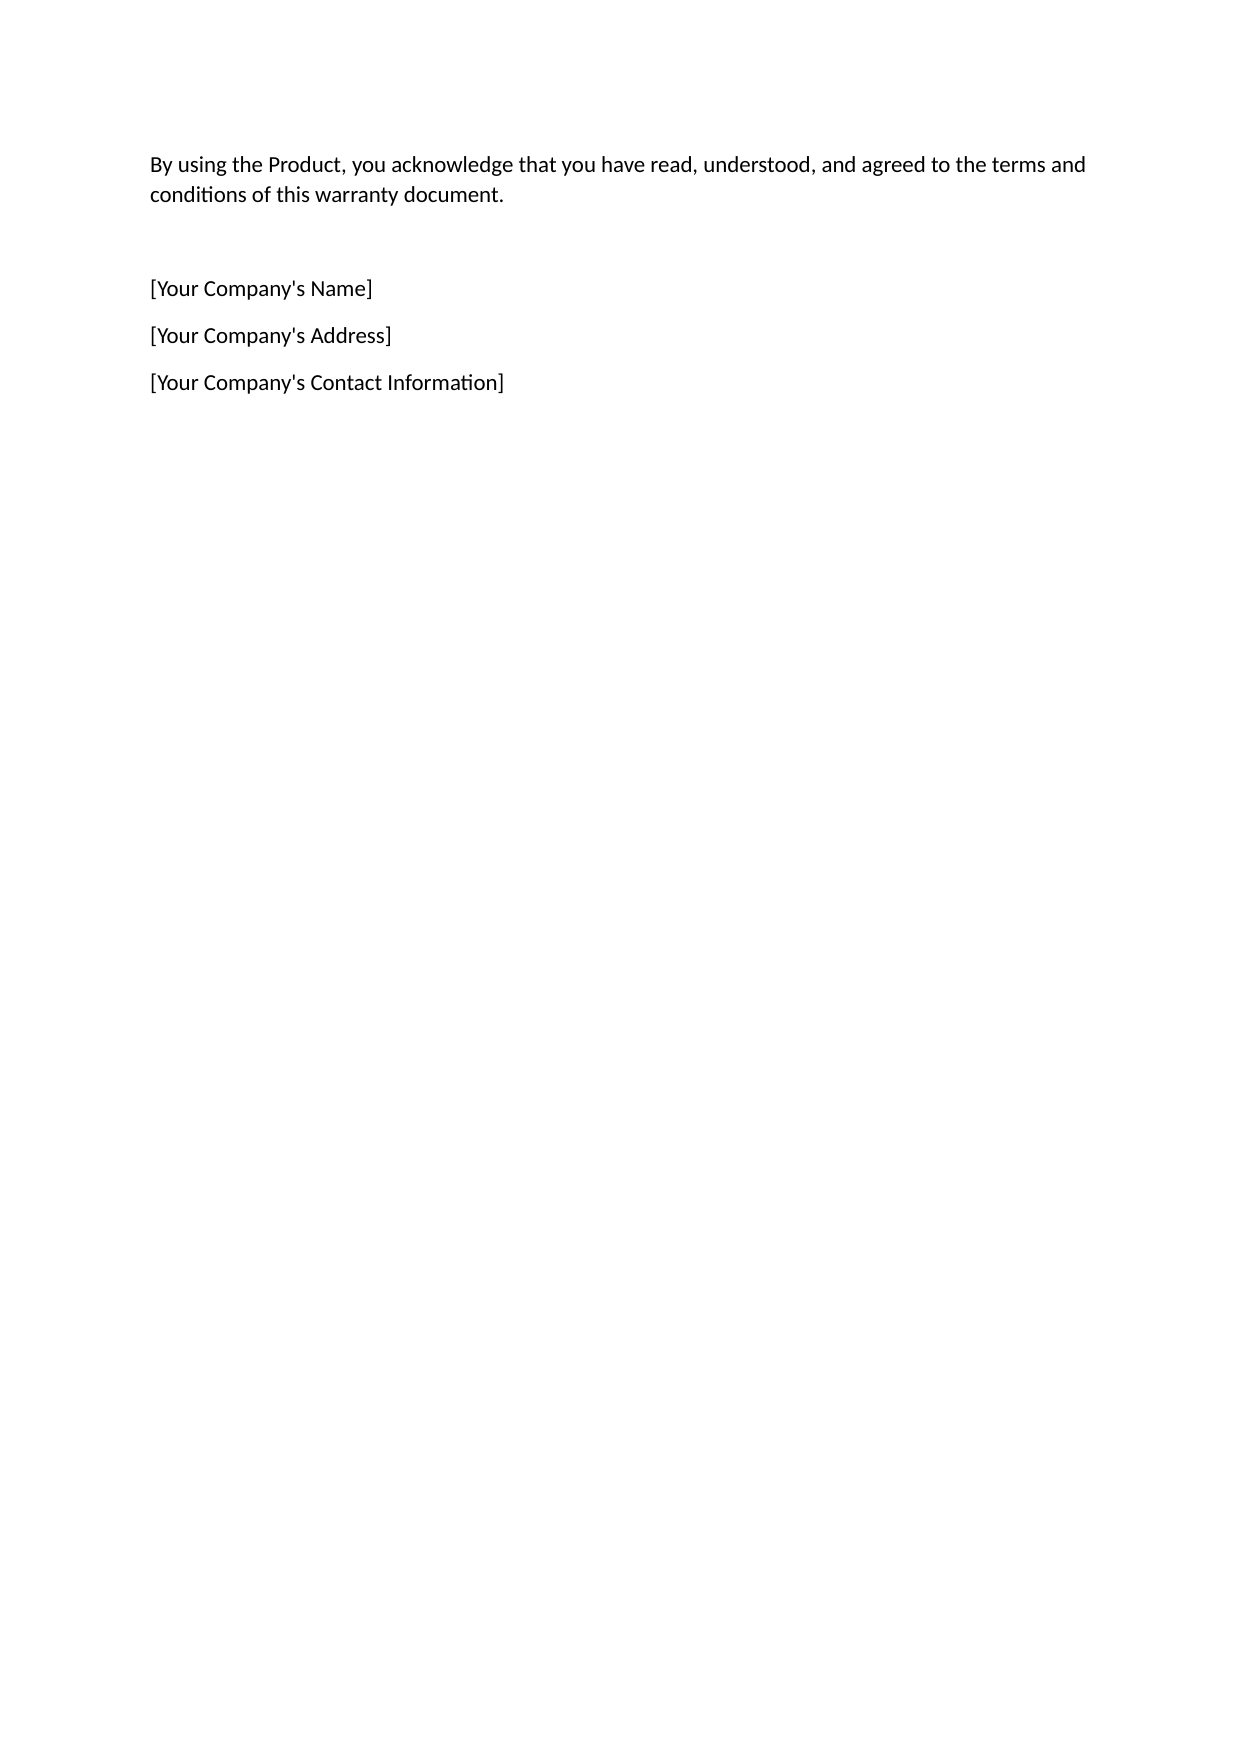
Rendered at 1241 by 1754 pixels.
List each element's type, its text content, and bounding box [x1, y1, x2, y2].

text [Your Company's Name] [150, 274, 1090, 302]
text [Your Company's Contact Information] [150, 368, 1090, 396]
text [Your Company's Address] [150, 321, 1090, 349]
text By using the Product, you acknowledge that you have read, understood, and agreed to the terms and conditions of this warranty document. [150, 150, 1090, 208]
